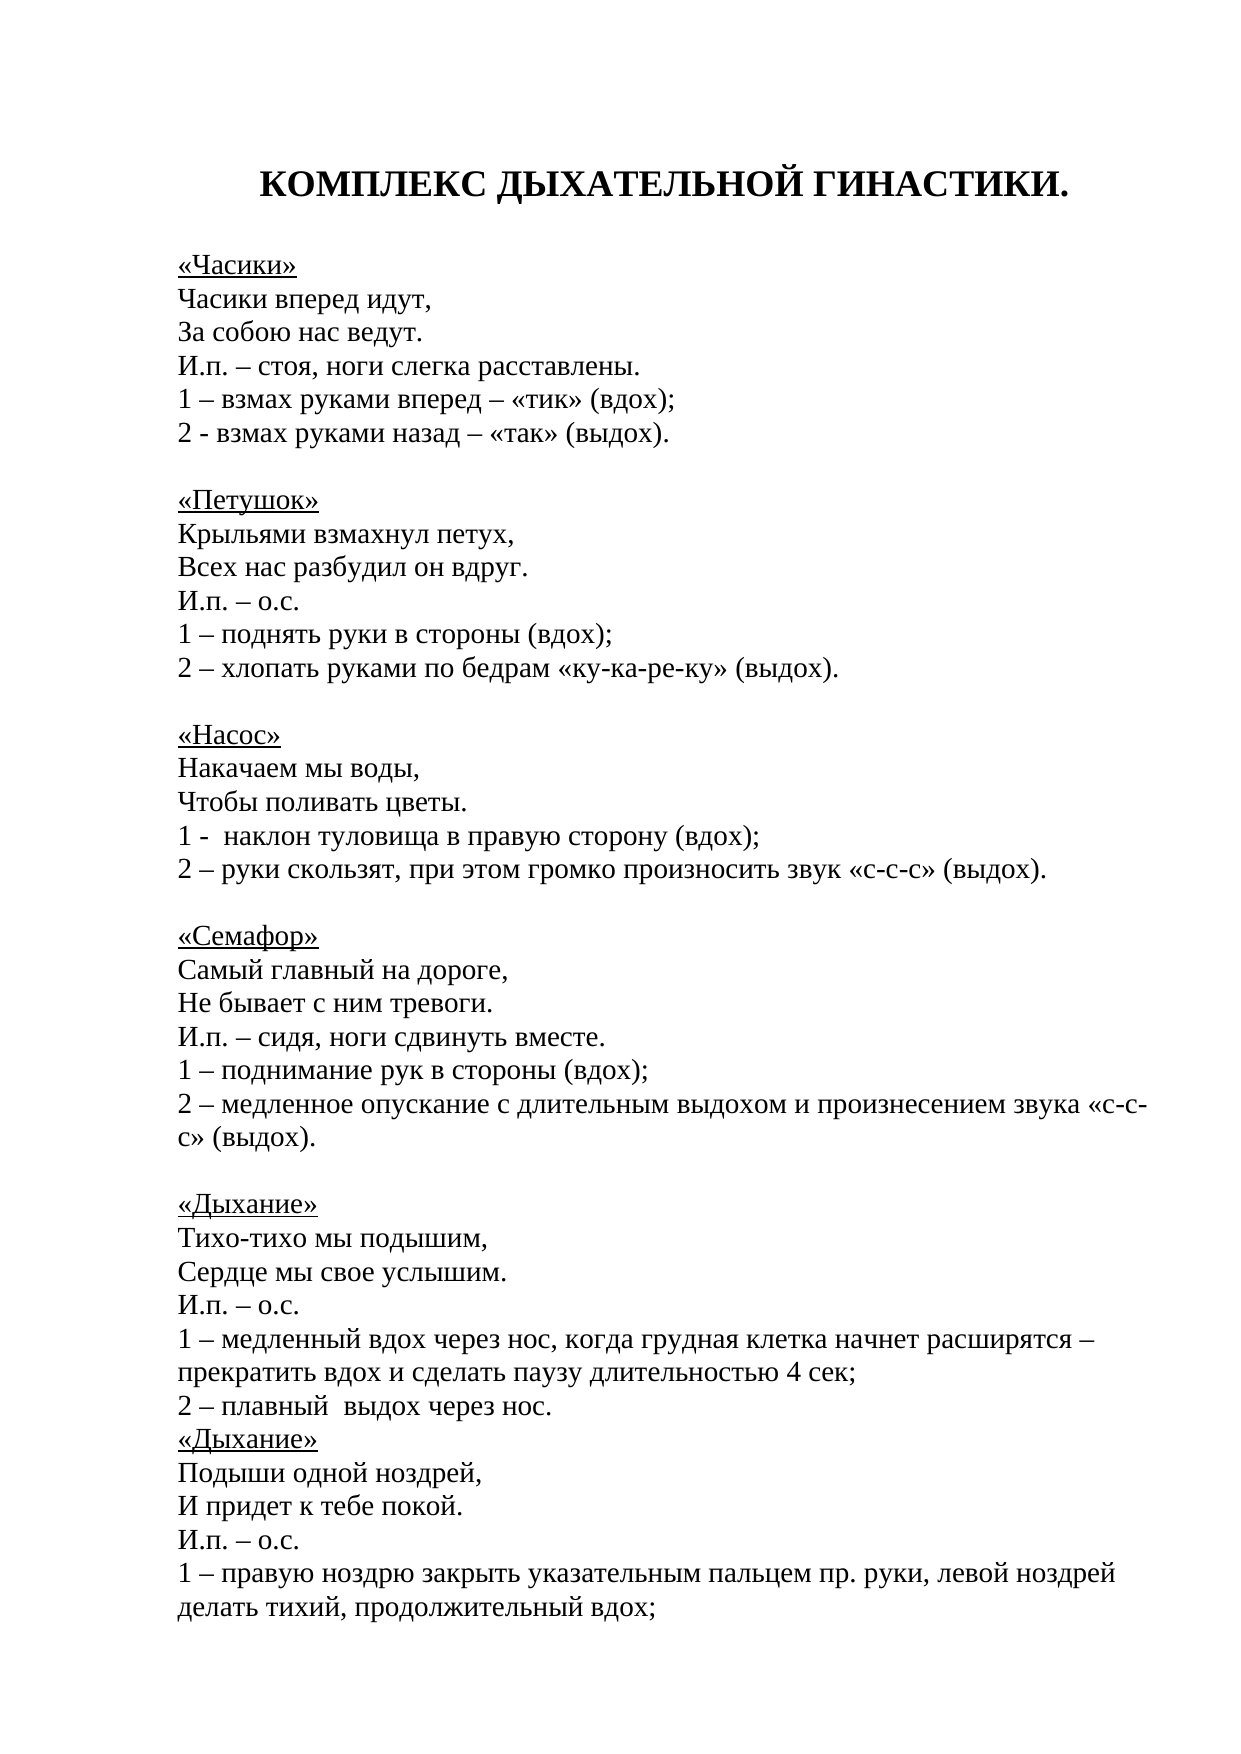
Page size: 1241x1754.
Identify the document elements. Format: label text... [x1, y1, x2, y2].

text Самый главный на дороге, Не бывает с ним тревоги. И.п. – сидя, ноги сдвинуть вместе. 1 – поднимание рук в стороны (вдох); 2 – медленное опускание с длительным выдохом и произнесением звука «с-с-с» (выдох). [177, 952, 1152, 1153]
text «Семафор» [177, 918, 1152, 952]
text «Дыхание» [177, 1421, 1152, 1455]
text Часики вперед идут, За собою нас ведут. И.п. – стоя, ноги слегка расставлены. 1 – взмах руками вперед – «тик» (вдох); 2 - взмах руками назад – «так» (выдох). [177, 281, 1152, 449]
text КОМПЛЕКС ДЫХАТЕЛЬНОЙ ГИНАСТИКИ. [177, 161, 1152, 204]
text «Петушок» [177, 482, 1152, 516]
text Тихо-тихо мы подышим, Сердце мы свое услышим. И.п. – о.с. 1 – медленный вдох через нос, когда грудная клетка начнет расширятся – прекратить вдох и сделать паузу длительностью 4 сек; 2 – плавный выдох через нос. [177, 1220, 1152, 1421]
text Накачаем мы воды, Чтобы поливать цветы. 1 - наклон туловища в правую сторону (вдох); 2 – руки скользят, при этом громко произносить звук «с-с-с» (выдох). [177, 751, 1152, 885]
text Крыльями взмахнул петух, Всех нас разбудил он вдруг. И.п. – о.с. 1 – поднять руки в стороны (вдох); 2 – хлопать руками по бедрам «ку-ка-ре-ку» (выдох). [177, 516, 1152, 683]
text «Дыхание» [177, 1187, 1152, 1220]
text «Часики» [177, 247, 1152, 281]
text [177, 1455, 1152, 1623]
text «Насос» [177, 717, 1152, 751]
